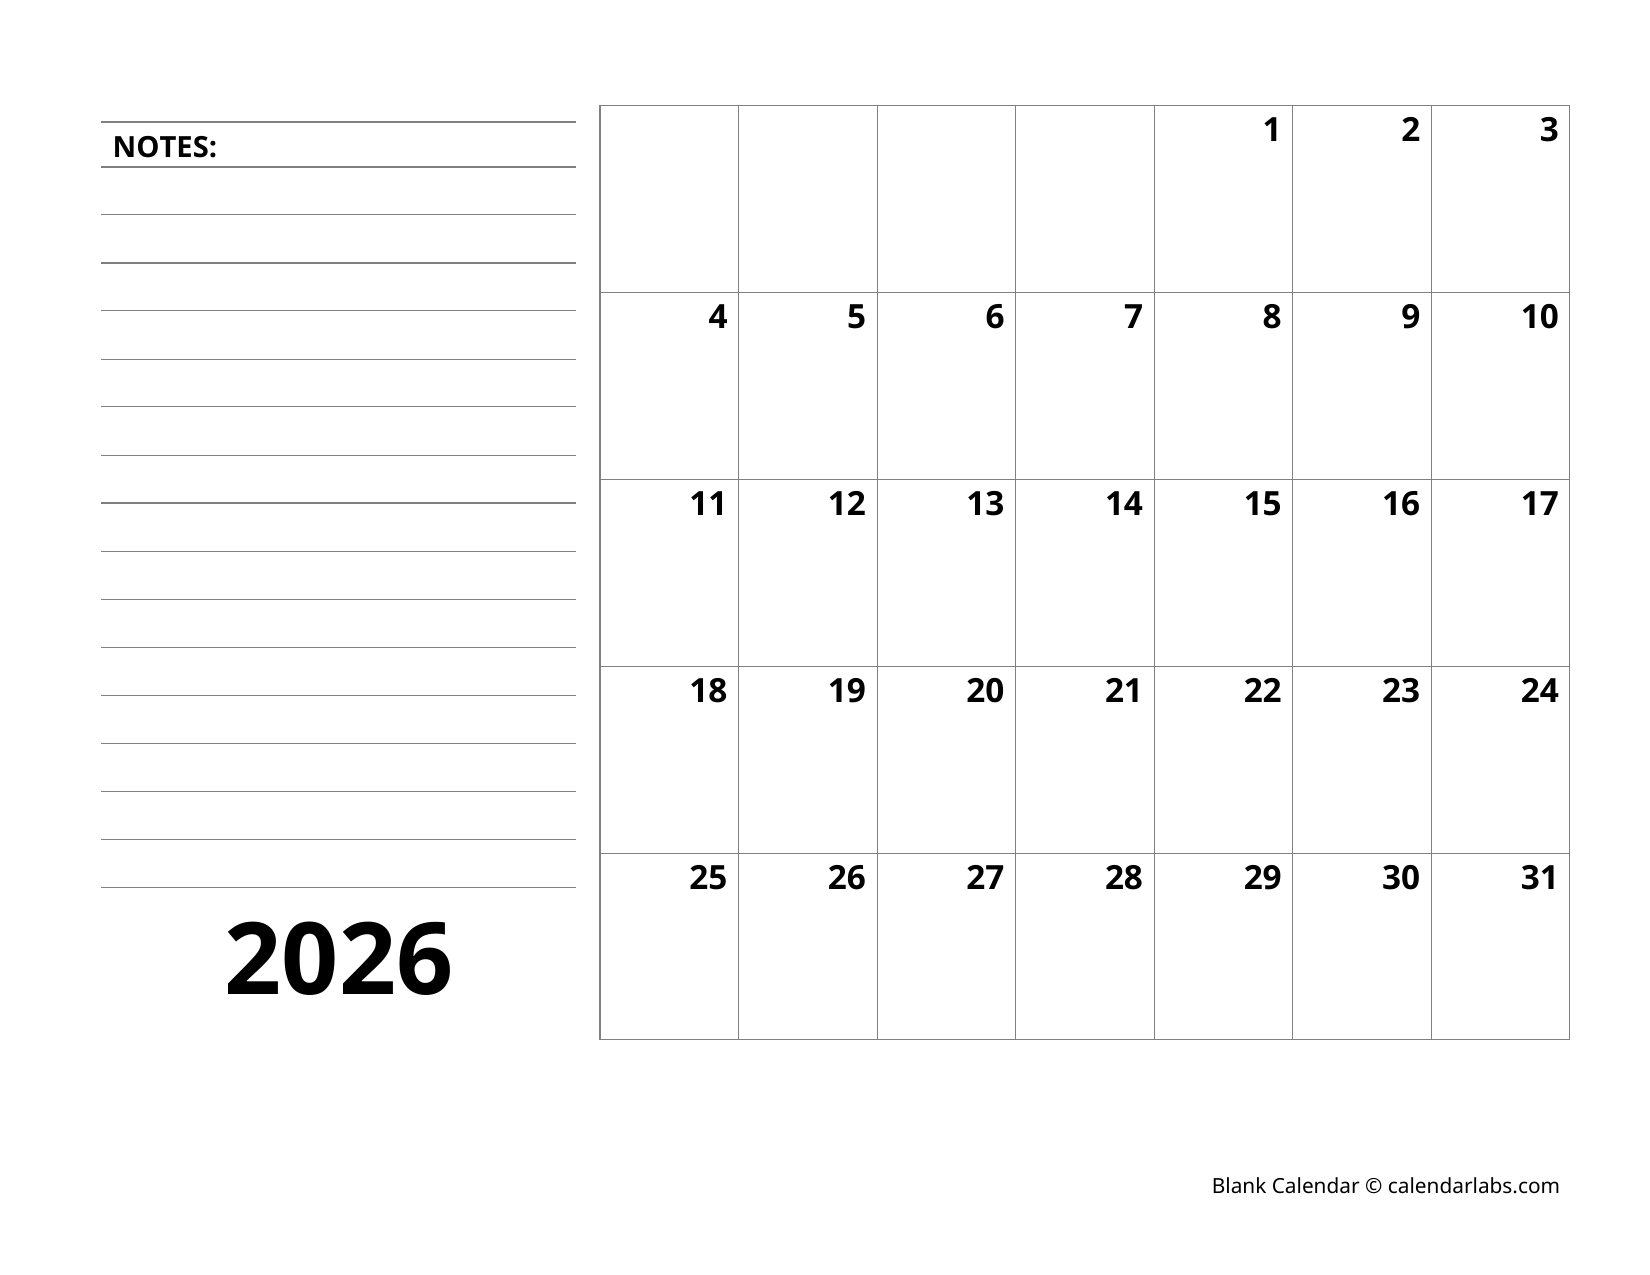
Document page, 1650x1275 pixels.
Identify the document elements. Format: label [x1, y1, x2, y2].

table_header [90, 105, 589, 1041]
table_header [589, 105, 1582, 1041]
